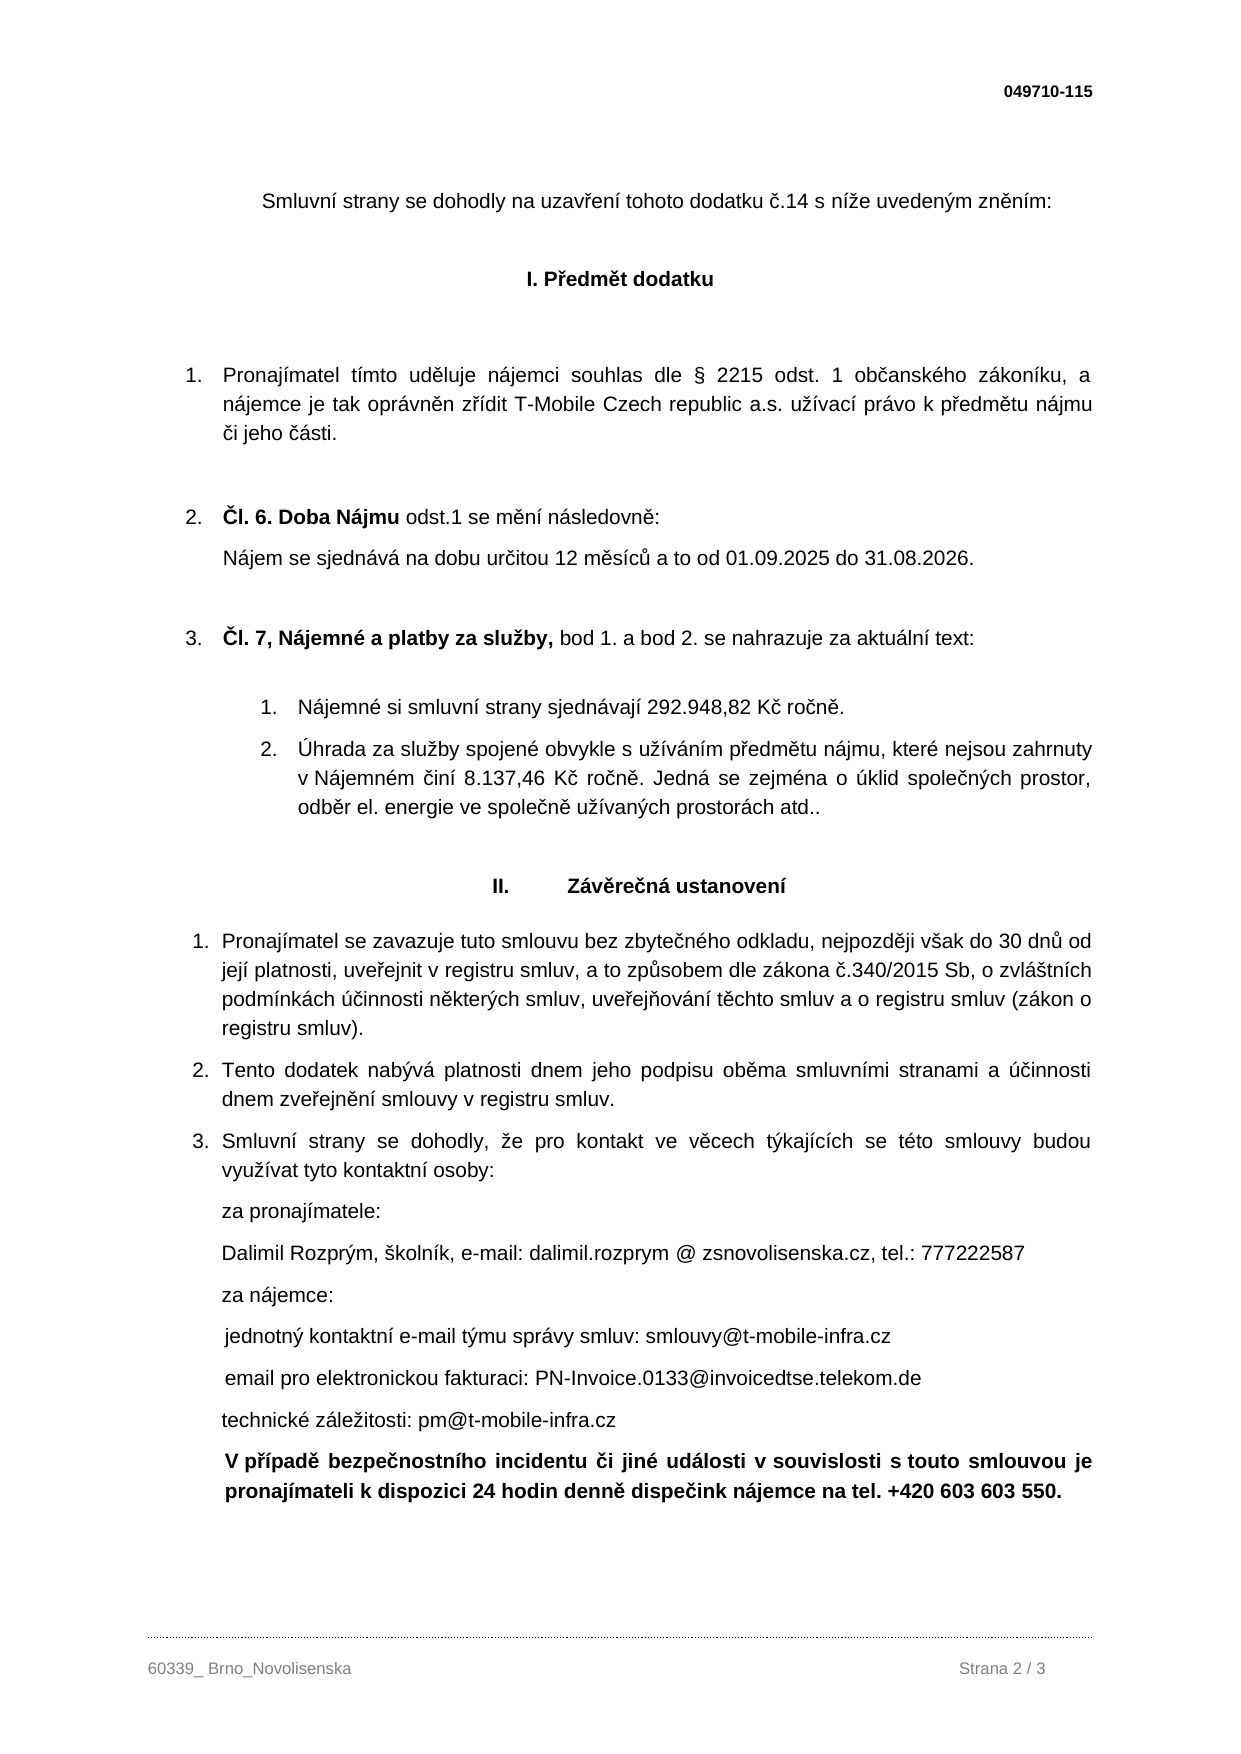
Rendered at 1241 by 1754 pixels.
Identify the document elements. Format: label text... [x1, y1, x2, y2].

list Čl. 7, Nájemné a platby za služby, bod 1. a bod 2. se nahrazuje za aktuální text: [185, 626, 1092, 650]
list Nájem se sjednává na dobu určitou 12 měsíců a to od 01.09.2025 do 31.08.2026. [223, 542, 1092, 572]
list Pronajímatel se zavazuje tuto smlouvu bez zbytečného odkladu, nejpozději však do 30 dnů od její platnosti, uveřejnit v registru smluv, a to způsobem dle zákona č.340/2015 Sb, o zvláštních podmínkách účinnosti některých smluv, uveřejňování těchto smluv a o registru smluv (zákon o registru smluv). [192, 925, 1092, 1041]
list za pronajímatele: [221, 1196, 1092, 1225]
list Pronajímatel tímto uděluje nájemci souhlas dle § 2215 odst. 1 občanského zákoníku, a nájemce je tak oprávněn zřídit T-Mobile Czech republic a.s. užívací právo k předmětu nájmu či jeho části. [185, 359, 1092, 447]
list I. Předmět dodatku [148, 263, 1092, 292]
list Smluvní strany se dohodly, že pro kontakt ve věcech týkajících se této smlouvy budou využívat tyto kontaktní osoby: [192, 1125, 1092, 1183]
list Nájemné si smluvní strany sjednávají 292.948,82 Kč ročně. [260, 691, 1092, 721]
list za nájemce: [221, 1279, 1092, 1308]
list Úhrada za služby spojené obvykle s užíváním předmětu nájmu, které nejsou zahrnuty v Nájemném činí 8.137,46 Kč ročně. Jedná se zejména o úklid společných prostor, odběr el. energie ve společně užívaných prostorách atd.. [260, 733, 1092, 821]
list Tento dodatek nabývá platnosti dnem jeho podpisu oběma smluvními stranami a účinnosti dnem zveřejnění smlouvy v registru smluv. [192, 1054, 1092, 1112]
text Dalimil Rozprým, školník, e-mail: dalimil.rozprym @ zsnovolisenska.cz, tel.: 777222587 [148, 1237, 1092, 1266]
text technické záležitosti: pm@t-mobile-infra.cz [185, 1404, 1092, 1433]
list email pro elektronickou fakturaci: PN-Invoice.0133@invoicedtse.telekom.de [224, 1362, 1092, 1391]
list Smluvní strany se dohodly na uzavření tohoto dodatku č.14 s níže uvedeným zněním: [222, 189, 1092, 213]
list jednotný kontaktní e-mail týmu správy smluv: smlouvy@t-mobile-infra.cz [224, 1321, 1092, 1350]
list Závěrečná ustanovení [185, 871, 1092, 900]
list V případě bezpečnostního incidentu či jiné události v souvislosti s touto smlouvou je pronajímateli k dispozici 24 hodin denně dispečink nájemce na tel. +420 603 603 550. [224, 1446, 1092, 1504]
list Čl. 6. Doba Nájmu odst.1 se mění následovně: [185, 501, 1092, 530]
